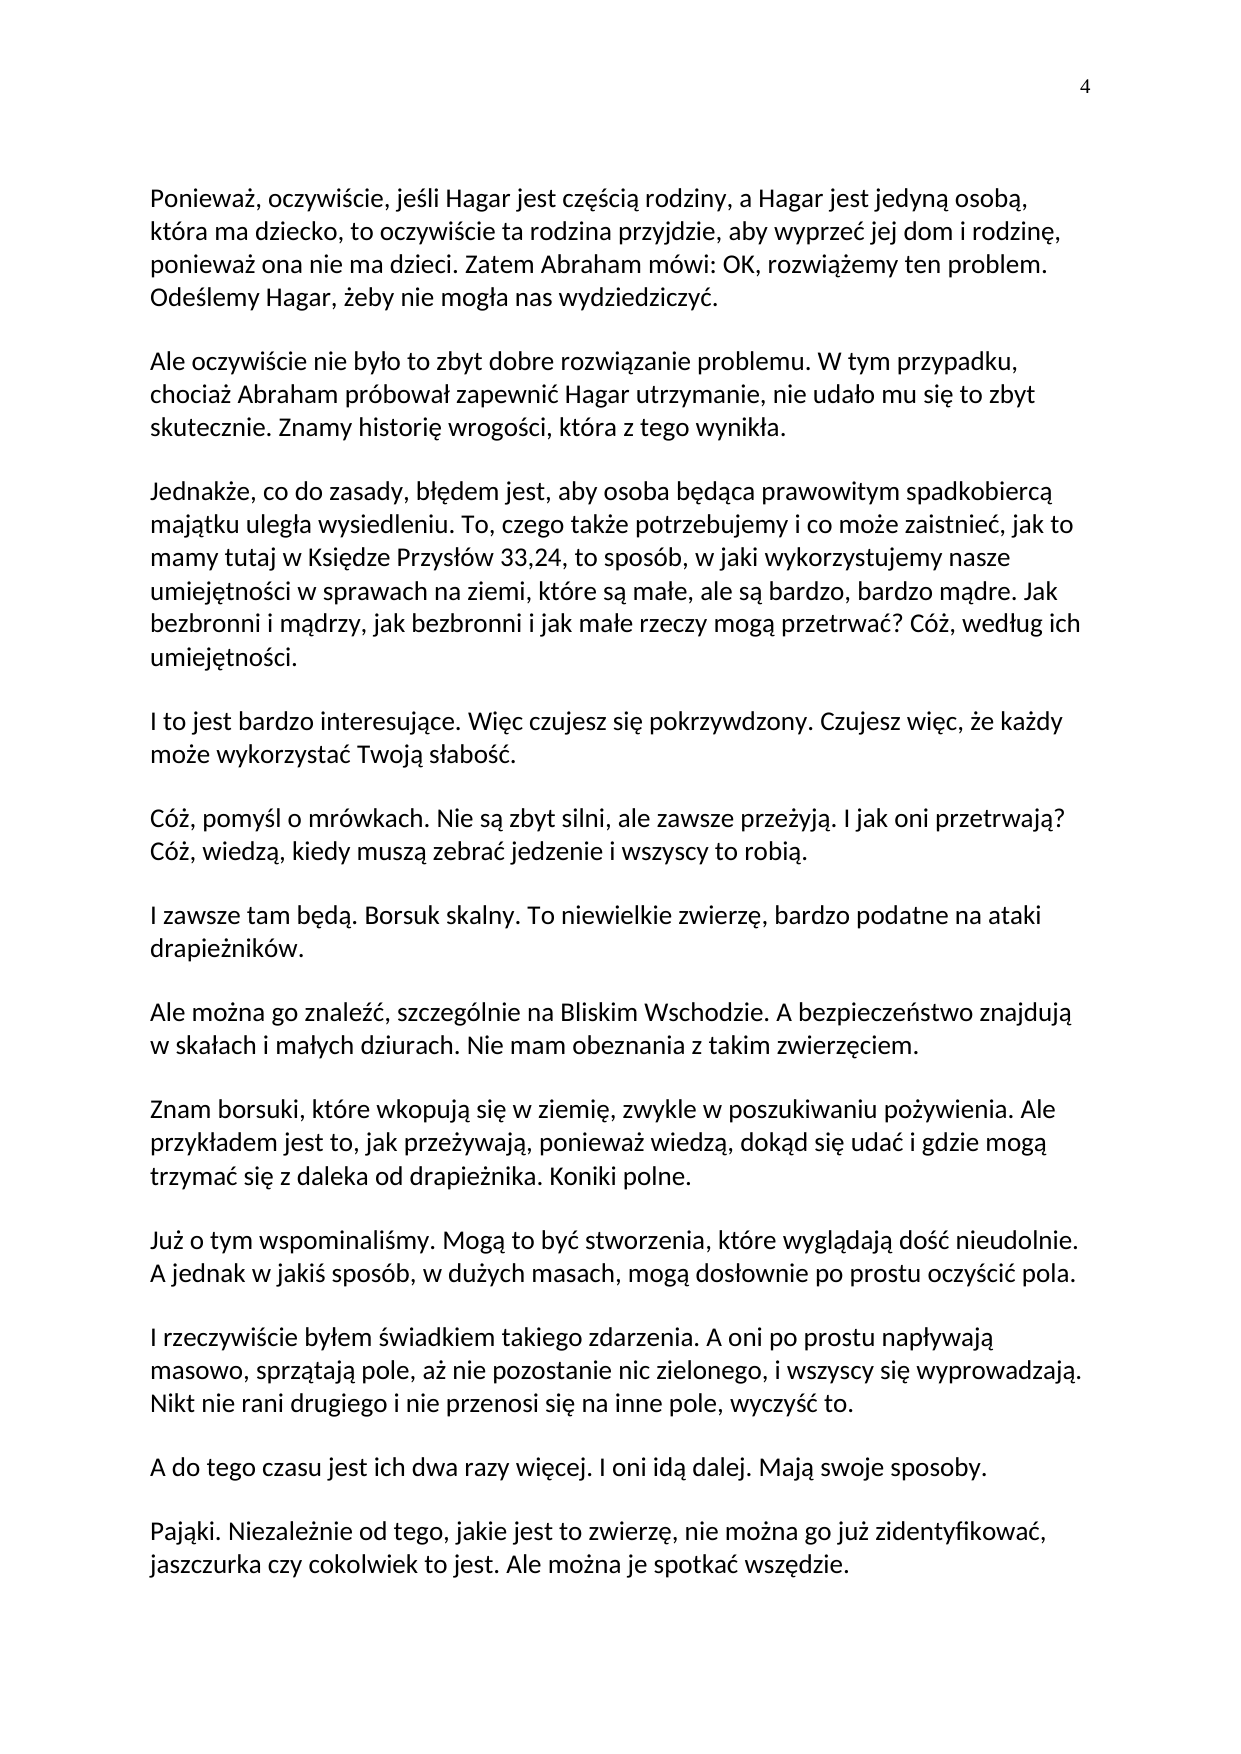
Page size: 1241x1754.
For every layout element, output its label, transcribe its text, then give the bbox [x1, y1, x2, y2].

text A do tego czasu jest ich dwa razy więcej. I oni idą dalej. Mają swoje sposoby. [150, 1450, 1090, 1483]
text Ponieważ, oczywiście, jeśli Hagar jest częścią rodziny, a Hagar jest jedyną osobą, która ma dziecko, to oczywiście ta rodzina przyjdzie, aby wyprzeć jej dom i rodzinę, ponieważ ona nie ma dzieci. Zatem Abraham mówi: OK, rozwiążemy ten problem. Odeślemy Hagar, żeby nie mogła nas wydziedziczyć. [150, 181, 1090, 313]
text Znam borsuki, które wkopują się w ziemię, zwykle w poszukiwaniu pożywienia. Ale przykładem jest to, jak przeżywają, ponieważ wiedzą, dokąd się udać i gdzie mogą trzymać się z daleka od drapieżnika. Koniki polne. [150, 1093, 1090, 1192]
text Pająki. Niezależnie od tego, jakie jest to zwierzę, nie można go już zidentyfikować, jaszczurka czy cokolwiek to jest. Ale można je spotkać wszędzie. [150, 1514, 1090, 1580]
text Cóż, pomyśl o mrówkach. Nie są zbyt silni, ale zawsze przeżyją. I jak oni przetrwają? Cóż, wiedzą, kiedy muszą zebrać jedzenie i wszyscy to robią. [150, 801, 1090, 867]
text Już o tym wspominaliśmy. Mogą to być stworzenia, które wyglądają dość nieudolnie. A jednak w jakiś sposób, w dużych masach, mogą dosłownie po prostu oczyścić pola. [150, 1223, 1090, 1289]
text I zawsze tam będą. Borsuk skalny. To niewielkie zwierzę, bardzo podatne na ataki drapieżników. [150, 898, 1090, 964]
text I to jest bardzo interesujące. Więc czujesz się pokrzywdzony. Czujesz więc, że każdy może wykorzystać Twoją słabość. [150, 704, 1090, 770]
text Jednakże, co do zasady, błędem jest, aby osoba będąca prawowitym spadkobiercą majątku uległa wysiedleniu. To, czego także potrzebujemy i co może zaistnieć, jak to mamy tutaj w Księdze Przysłów 33,24, to sposób, w jaki wykorzystujemy nasze umiejętności w sprawach na ziemi, które są małe, ale są bardzo, bardzo mądre. Jak bezbronni i mądrzy, jak bezbronni i jak małe rzeczy mogą przetrwać? Cóż, według ich umiejętności. [150, 474, 1090, 673]
text Ale oczywiście nie było to zbyt dobre rozwiązanie problemu. W tym przypadku, chociaż Abraham próbował zapewnić Hagar utrzymanie, nie udało mu się to zbyt skutecznie. Znamy historię wrogości, która z tego wynikła. [150, 344, 1090, 443]
text I rzeczywiście byłem świadkiem takiego zdarzenia. A oni po prostu napływają masowo, sprzątają pole, aż nie pozostanie nic zielonego, i wszyscy się wyprowadzają. Nikt nie rani drugiego i nie przenosi się na inne pole, wyczyść to. [150, 1320, 1090, 1419]
text Ale można go znaleźć, szczególnie na Bliskim Wschodzie. A bezpieczeństwo znajdują w skałach i małych dziurach. Nie mam obeznania z takim zwierzęciem. [150, 995, 1090, 1061]
